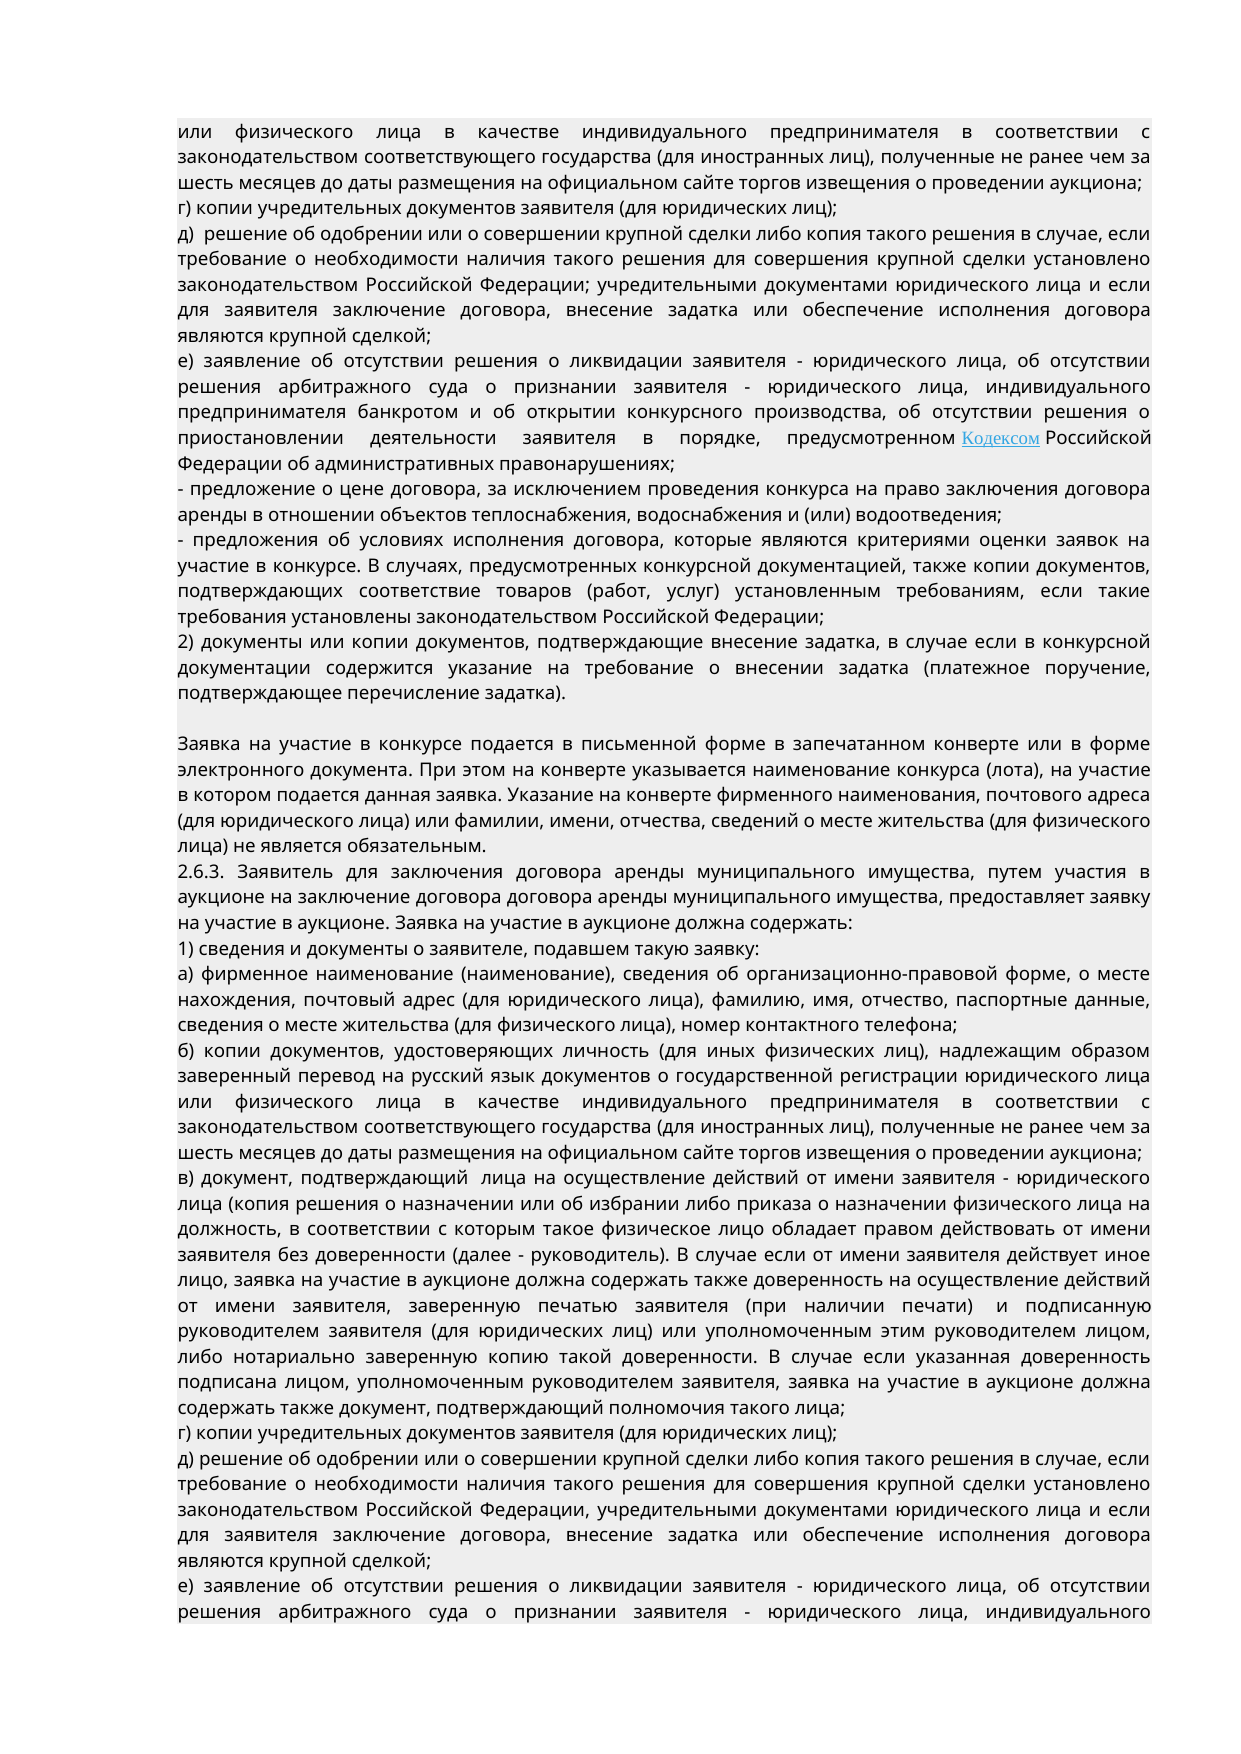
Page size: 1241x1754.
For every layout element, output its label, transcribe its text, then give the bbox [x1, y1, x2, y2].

text д) решение об одобрении или о совершении крупной сделки либо копия такого решения в случае, если требование о необходимости наличия такого решения для совершения крупной сделки установлено законодательством Российской Федерации; учредительными документами юридического лица и если для заявителя заключение договора, внесение задатка или обеспечение исполнения договора являются крупной сделкой; [177, 220, 1152, 348]
text 2.6.3. Заявитель для заключения договора аренды муниципального имущества, путем участия в аукционе на заключение договора договора аренды муниципального имущества, предоставляет заявку на участие в аукционе. Заявка на участие в аукционе должна содержать: [177, 858, 1152, 935]
text 2) документы или копии документов, подтверждающие внесение задатка, в случае если в конкурсной документации содержится указание на требование о внесении задатка (платежное поручение, подтверждающее перечисление задатка). [177, 628, 1152, 705]
text д) решение об одобрении или о совершении крупной сделки либо копия такого решения в случае, если требование о необходимости наличия такого решения для совершения крупной сделки установлено законодательством Российской Федерации, учредительными документами юридического лица и если для заявителя заключение договора, внесение задатка или обеспечение исполнения договора являются крупной сделкой; [177, 1445, 1152, 1573]
text 1) сведения и документы о заявителе, подавшем такую заявку: [177, 935, 1152, 960]
text - предложения об условиях исполнения договора, которые являются критериями оценки заявок на участие в конкурсе. В случаях, предусмотренных конкурсной документацией, также копии документов, подтверждающих соответствие товаров (работ, услуг) установленным требованиям, если такие требования установлены законодательством Российской Федерации; [177, 526, 1152, 628]
text б) копии документов, удостоверяющих личность (для иных физических лиц), надлежащим образом заверенный перевод на русский язык документов о государственной регистрации юридического лица или физического лица в качестве индивидуального предпринимателя в соответствии с законодательством соответствующего государства (для иностранных лиц), полученные не ранее чем за шесть месяцев до даты размещения на официальном сайте торгов извещения о проведении аукциона; [177, 1037, 1152, 1164]
text - предложение о цене договора, за исключением проведения конкурса на право заключения договора аренды в отношении объектов теплоснабжения, водоснабжения и (или) водоотведения; [177, 475, 1152, 526]
text в) документ, подтверждающий лица на осуществление действий от имени заявителя - юридического лица (копия решения о назначении или об избрании либо приказа о назначении физического лица на должность, в соответствии с которым такое физическое лицо обладает правом действовать от имени заявителя без доверенности (далее - руководитель). В случае если от имени заявителя действует иное лицо, заявка на участие в аукционе должна содержать также доверенность на осуществление действий от имени заявителя, заверенную печатью заявителя (при наличии печати) и подписанную руководителем заявителя (для юридических лиц) или уполномоченным этим руководителем лицом, либо нотариально заверенную копию такой доверенности. В случае если указанная доверенность подписана лицом, уполномоченным руководителем заявителя, заявка на участие в аукционе должна содержать также документ, подтверждающий полномочия такого лица; [177, 1164, 1152, 1420]
text Заявка на участие в конкурсе подается в письменной форме в запечатанном конверте или в форме электронного документа. При этом на конверте указывается наименование конкурса (лота), на участие в котором подается данная заявка. Указание на конверте фирменного наименования, почтового адреса (для юридического лица) или фамилии, имени, отчества, сведений о месте жительства (для физического лица) не является обязательным. [177, 731, 1152, 858]
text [177, 1573, 1152, 1624]
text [177, 118, 1152, 195]
text г) копии учредительных документов заявителя (для юридических лиц); [177, 195, 1152, 220]
text а) фирменное наименование (наименование), сведения об организационно-правовой форме, о месте нахождения, почтовый адрес (для юридического лица), фамилию, имя, отчество, паспортные данные, сведения о месте жительства (для физического лица), номер контактного телефона; [177, 960, 1152, 1037]
text г) копии учредительных документов заявителя (для юридических лиц); [177, 1420, 1152, 1445]
